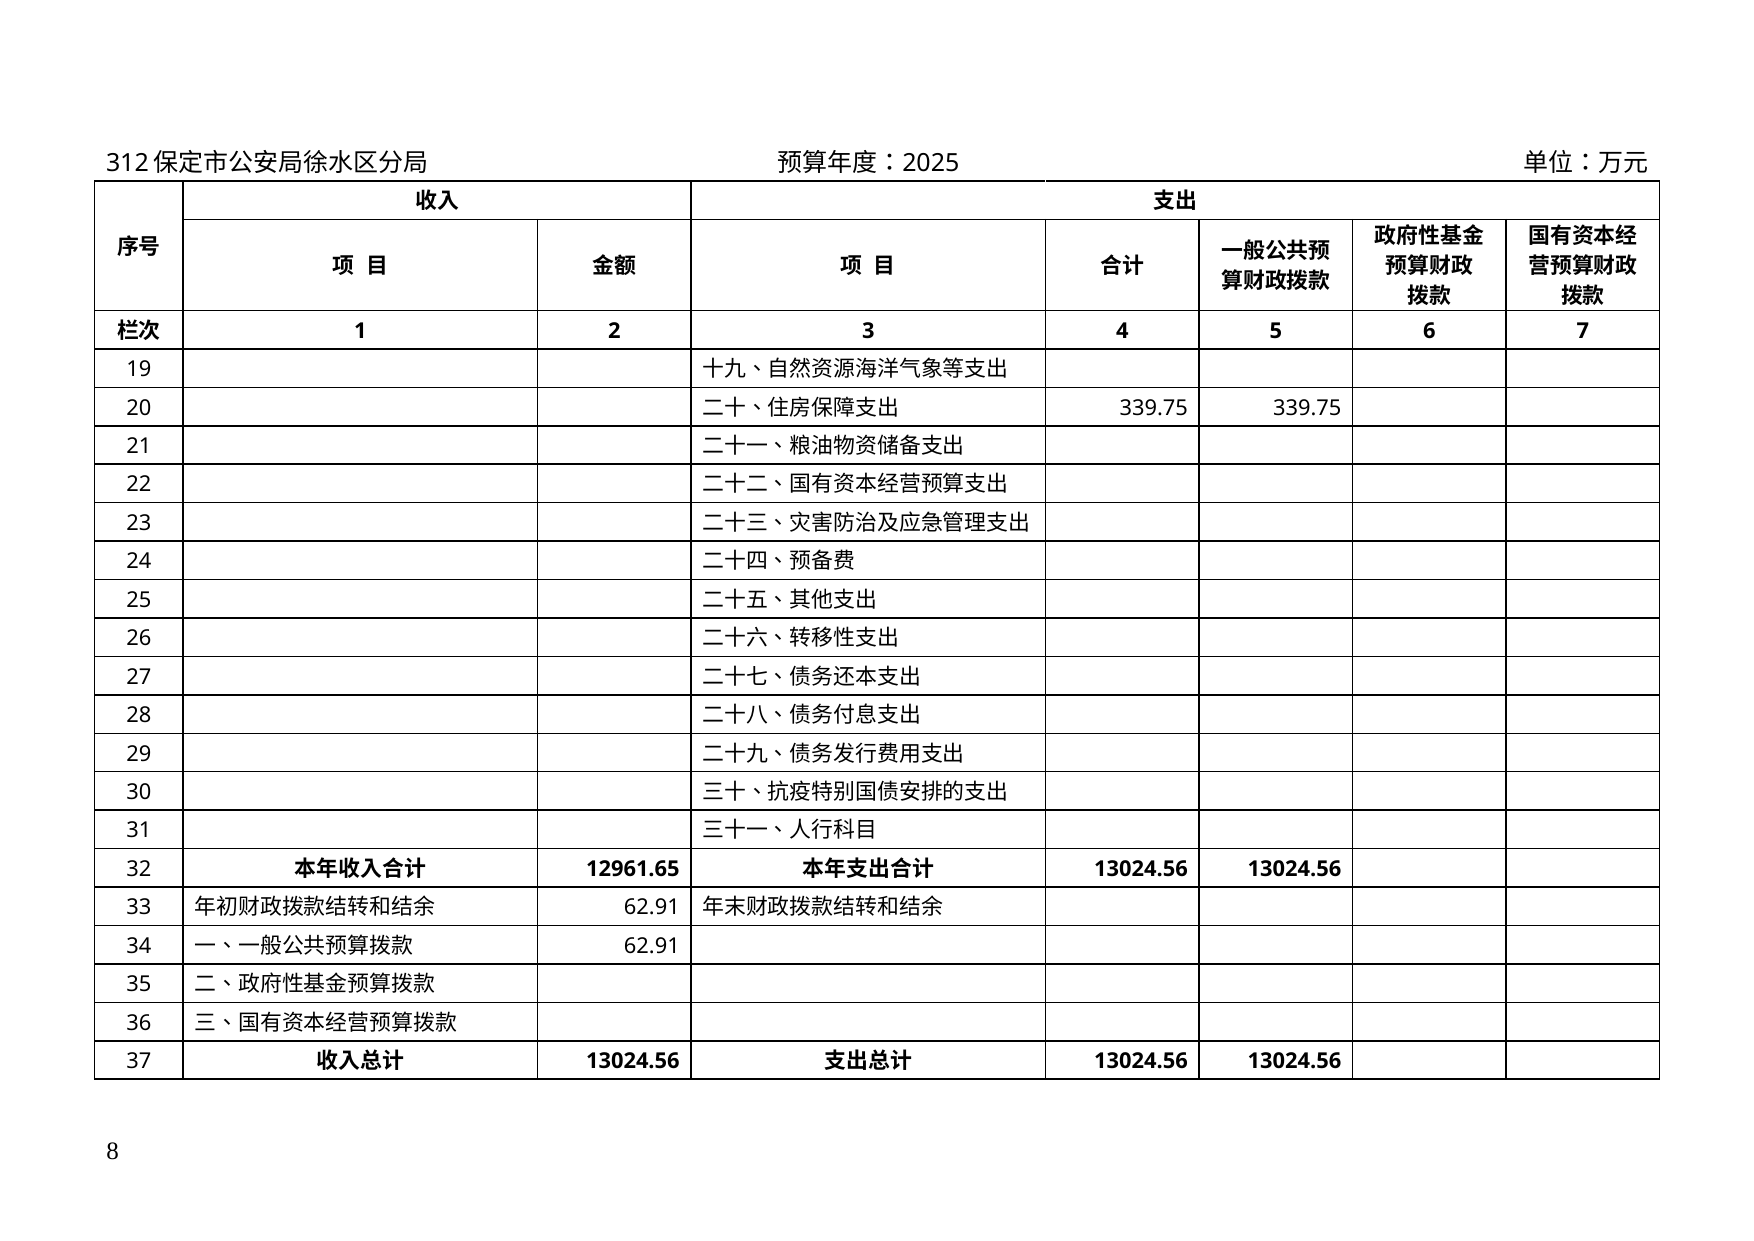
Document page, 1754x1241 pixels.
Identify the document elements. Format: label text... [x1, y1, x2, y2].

table_cell [1046, 926, 1198, 963]
table_cell [1200, 657, 1352, 694]
table_cell [1507, 696, 1659, 732]
table_cell 收入 [184, 182, 690, 219]
table_cell 项 目 [692, 220, 1045, 309]
table_cell [538, 465, 690, 502]
table_cell [1200, 734, 1352, 771]
table_cell [1200, 888, 1352, 924]
table_cell 年初财政拨款结转和结余 [184, 888, 537, 924]
table_cell 31 [95, 811, 182, 848]
table_cell 三、国有资本经营预算拨款 [184, 1003, 537, 1040]
table_cell 二、政府性基金预算拨款 [184, 965, 537, 1001]
table_cell 二十一、粮油物资储备支出 [692, 427, 1045, 463]
table_cell 35 [95, 965, 182, 1001]
table_cell 栏次 [95, 311, 182, 348]
table_cell 二十六、转移性支出 [692, 619, 1045, 656]
table_cell [692, 965, 1045, 1001]
table_cell [184, 734, 537, 771]
table_cell [1046, 657, 1198, 694]
table_cell [1046, 427, 1198, 463]
table_cell [538, 542, 690, 579]
table_cell 13024.56 [538, 1042, 690, 1078]
table_cell [1046, 888, 1198, 924]
table_cell [1353, 427, 1505, 463]
table_cell [184, 427, 537, 463]
table_cell 13024.56 [1046, 849, 1198, 886]
table_cell 一般公共预算财政拨款 [1200, 220, 1352, 309]
table_cell 二十、住房保障支出 [692, 388, 1045, 425]
table_cell [538, 811, 690, 848]
table_cell [1046, 465, 1198, 502]
table_cell [1046, 580, 1198, 617]
table_cell [184, 619, 537, 656]
table_cell [1353, 926, 1505, 963]
table_cell [1200, 619, 1352, 656]
table_cell [1507, 1042, 1659, 1078]
table_cell [1046, 619, 1198, 656]
table_cell [1200, 811, 1352, 848]
table_cell [1507, 465, 1659, 502]
table_cell 2 [538, 311, 690, 348]
table_cell 本年支出合计 [692, 849, 1045, 886]
table_cell [1046, 503, 1198, 540]
table_cell 13024.56 [1046, 1042, 1198, 1078]
table_cell 二十八、债务付息支出 [692, 696, 1045, 732]
table_cell [1046, 696, 1198, 732]
table_cell [1353, 696, 1505, 732]
table_cell [1507, 657, 1659, 694]
table_cell [184, 350, 537, 386]
table_cell [538, 1003, 690, 1040]
table_cell 6 [1353, 311, 1505, 348]
table_cell 本年收入合计 [184, 849, 537, 886]
table_cell 序号 [95, 182, 182, 309]
table_cell [184, 772, 537, 809]
table_cell [1507, 965, 1659, 1001]
table_cell [1507, 427, 1659, 463]
table_cell 339.75 [1200, 388, 1352, 425]
table_cell [1507, 849, 1659, 886]
table_cell 十九、自然资源海洋气象等支出 [692, 350, 1045, 386]
table_cell [1507, 926, 1659, 963]
table_cell [538, 657, 690, 694]
table_cell 30 [95, 772, 182, 809]
table_cell 二十四、预备费 [692, 542, 1045, 579]
table_cell 29 [95, 734, 182, 771]
table_cell 二十七、债务还本支出 [692, 657, 1045, 694]
table_cell 收入总计 [184, 1042, 537, 1078]
table_cell 33 [95, 888, 182, 924]
table_cell 62.91 [538, 926, 690, 963]
table_cell [1353, 734, 1505, 771]
table_cell [1046, 350, 1198, 386]
table_cell [692, 926, 1045, 963]
table_cell [1353, 503, 1505, 540]
table_cell [184, 503, 537, 540]
table_cell [538, 772, 690, 809]
table_cell [538, 388, 690, 425]
table_cell [1353, 811, 1505, 848]
table_cell [1046, 734, 1198, 771]
table_cell [538, 503, 690, 540]
table_cell 三十、抗疫特别国债安排的支出 [692, 772, 1045, 809]
table_cell [1200, 965, 1352, 1001]
table_cell 政府性基金预算财政 拨款 [1353, 220, 1505, 309]
table_cell [1353, 350, 1505, 386]
table_cell 5 [1200, 311, 1352, 348]
table_cell [1046, 1003, 1198, 1040]
table_cell [184, 542, 537, 579]
table_cell 项 目 [184, 220, 537, 309]
table_cell 12961.65 [538, 849, 690, 886]
table_cell [1353, 849, 1505, 886]
table_header 预算年度：2025 [692, 143, 1045, 180]
table_cell [1353, 580, 1505, 617]
table_cell [1046, 772, 1198, 809]
table_cell [184, 696, 537, 732]
table_cell [1507, 811, 1659, 848]
table_cell [1507, 772, 1659, 809]
table_cell [1507, 542, 1659, 579]
table_cell [538, 965, 690, 1001]
table_cell 13024.56 [1200, 849, 1352, 886]
table_cell [1200, 580, 1352, 617]
table_cell [1353, 657, 1505, 694]
table_cell [1353, 772, 1505, 809]
table_cell 3 [692, 311, 1045, 348]
table_cell 24 [95, 542, 182, 579]
table_cell 36 [95, 1003, 182, 1040]
table_cell 三十一、人行科目 [692, 811, 1045, 848]
table_cell 25 [95, 580, 182, 617]
table_cell 1 [184, 311, 537, 348]
table_cell [1507, 503, 1659, 540]
table_cell 年末财政拨款结转和结余 [692, 888, 1045, 924]
table_cell [1353, 1042, 1505, 1078]
table_cell 34 [95, 926, 182, 963]
table_cell 21 [95, 427, 182, 463]
table_cell [1507, 619, 1659, 656]
table_cell [538, 619, 690, 656]
table_cell 20 [95, 388, 182, 425]
table_cell 二十二、国有资本经营预算支出 [692, 465, 1045, 502]
table_header 单位：万元 [1046, 143, 1659, 180]
table_cell 二十五、其他支出 [692, 580, 1045, 617]
table_cell [184, 580, 537, 617]
table_cell 339.75 [1046, 388, 1198, 425]
table_cell [692, 1003, 1045, 1040]
table_cell 合计 [1046, 220, 1198, 309]
table_cell [1507, 580, 1659, 617]
table_cell [1353, 1003, 1505, 1040]
table_header 312保定市公安局徐水区分局 [95, 143, 690, 180]
table_cell [1507, 388, 1659, 425]
table_cell 二十三、灾害防治及应急管理支出 [692, 503, 1045, 540]
table_cell [538, 427, 690, 463]
table_cell [1046, 965, 1198, 1001]
table_cell 27 [95, 657, 182, 694]
table_cell [1507, 1003, 1659, 1040]
table_cell [1353, 619, 1505, 656]
table_cell 支出总计 [692, 1042, 1045, 1078]
table_cell [1200, 772, 1352, 809]
table_cell 二十九、债务发行费用支出 [692, 734, 1045, 771]
table_cell [184, 657, 537, 694]
table_cell 19 [95, 350, 182, 386]
table_cell [538, 734, 690, 771]
table_cell [1507, 888, 1659, 924]
table_cell [538, 580, 690, 617]
table_cell [538, 696, 690, 732]
table_cell [1353, 542, 1505, 579]
table_cell 37 [95, 1042, 182, 1078]
table_cell 13024.56 [1200, 1042, 1352, 1078]
table_cell 7 [1507, 311, 1659, 348]
table_cell [538, 350, 690, 386]
table_cell [1507, 350, 1659, 386]
table_cell [1200, 926, 1352, 963]
table_cell 国有资本经营预算财政拨款 [1507, 220, 1659, 309]
table_cell 26 [95, 619, 182, 656]
table_cell [1200, 696, 1352, 732]
table_cell 一、一般公共预算拨款 [184, 926, 537, 963]
table_cell 22 [95, 465, 182, 502]
table_cell 4 [1046, 311, 1198, 348]
table_cell [1200, 427, 1352, 463]
table_cell [1200, 542, 1352, 579]
table_cell 23 [95, 503, 182, 540]
table_cell [1200, 1003, 1352, 1040]
table_cell [184, 811, 537, 848]
table_cell [184, 465, 537, 502]
table_cell 62.91 [538, 888, 690, 924]
table_cell [1353, 888, 1505, 924]
table_cell 28 [95, 696, 182, 732]
table_cell [1353, 965, 1505, 1001]
table_cell [1046, 811, 1198, 848]
table_cell [1353, 465, 1505, 502]
table_cell [1046, 542, 1198, 579]
table_cell [1353, 388, 1505, 425]
table_cell [1507, 734, 1659, 771]
table_cell 32 [95, 849, 182, 886]
table_cell [1200, 350, 1352, 386]
table_cell 金额 [538, 220, 690, 309]
table_cell [1200, 503, 1352, 540]
table_cell 支出 [692, 182, 1659, 219]
table_cell [1200, 465, 1352, 502]
table_cell [184, 388, 537, 425]
